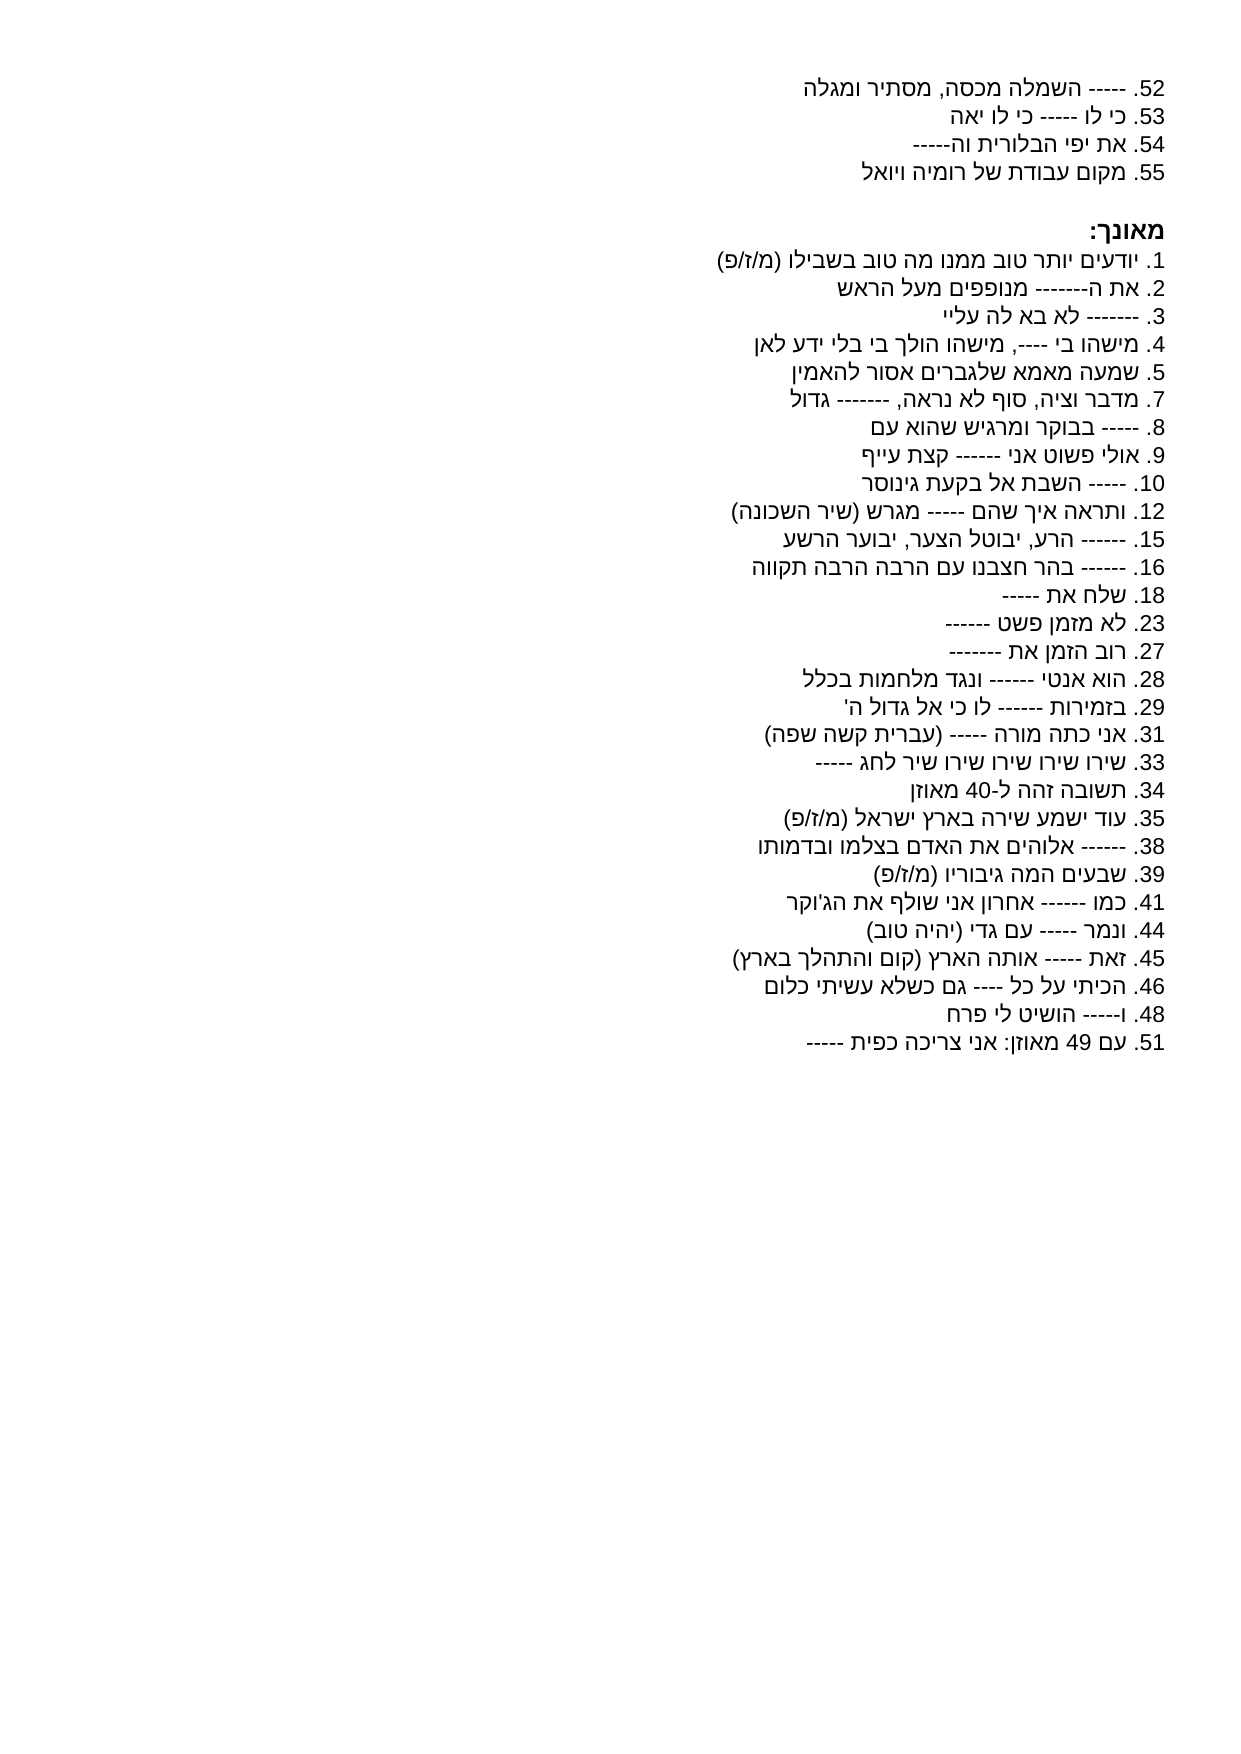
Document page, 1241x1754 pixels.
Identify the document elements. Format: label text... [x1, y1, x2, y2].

text 55. מקום עבודת של רומיה ויואל [75, 159, 1165, 185]
text 12. ותראה איך שהם ----- מגרש (שיר השכונה) [75, 498, 1165, 524]
text 31. אני כתה מורה ----- (עברית קשה שפה) [75, 721, 1165, 748]
text 52. ----- השמלה מכסה, מסתיר ומגלה [75, 75, 1165, 101]
text 23. לא מזמן פשט ------ [75, 610, 1165, 636]
text 45. זאת ----- אותה הארץ (קום והתהלך בארץ) [75, 945, 1165, 971]
text 4. מישהו בי ----, מישהו הולך בי בלי ידע לאן [75, 331, 1165, 357]
text מאונך: [75, 216, 1165, 245]
text 51. עם 49 מאוזן: אני צריכה כפית ----- [75, 1028, 1165, 1055]
text 10. ----- השבת אל בקעת גינוסר [75, 470, 1165, 496]
text 18. שלח את ----- [75, 582, 1165, 608]
text 7. מדבר וציה, סוף לא נראה, ------- גדול [75, 386, 1165, 413]
text 15. ------ הרע, יבוטל הצער, יבוער הרשע [75, 526, 1165, 552]
text 35. עוד ישמע שירה בארץ ישראל (מ/ז/פ) [75, 805, 1165, 831]
text 8. ----- בבוקר ומרגיש שהוא עם [75, 414, 1165, 441]
text 41. כמו ------ אחרון אני שולף את הג'וקר [75, 889, 1165, 915]
text 34. תשובה זהה ל-40 מאוזן [75, 777, 1165, 803]
text 2. את ה------- מנופפים מעל הראש [75, 275, 1165, 301]
text 3. ------- לא בא לה עליי [75, 303, 1165, 329]
text 28. הוא אנטי ------ ונגד מלחמות בכלל [75, 666, 1165, 692]
text 33. שירו שירו שירו שירו שיר לחג ----- [75, 749, 1165, 776]
text 5. שמעה מאמא שלגברים אסור להאמין [75, 358, 1165, 385]
text 9. אולי פשוט אני ------ קצת עייף [75, 442, 1165, 468]
text 1. יודעים יותר טוב ממנו מה טוב בשבילו (מ/ז/פ) [75, 247, 1165, 273]
text 54. את יפי הבלורית וה----- [75, 131, 1165, 157]
text 46. הכיתי על כל ---- גם כשלא עשיתי כלום [75, 973, 1165, 999]
text 29. בזמירות ------ לו כי אל גדול ה' [75, 693, 1165, 720]
text 38. ------ אלוהים את האדם בצלמו ובדמותו [75, 833, 1165, 859]
text 16. ------ בהר חצבנו עם הרבה הרבה תקווה [75, 554, 1165, 580]
text 44. ונמר ----- עם גדי (יהיה טוב) [75, 917, 1165, 943]
text 53. כי לו ----- כי לו יאה [75, 103, 1165, 129]
text 48. ו----- הושיט לי פרח [75, 1001, 1165, 1027]
text 39. שבעים המה גיבוריו (מ/ז/פ) [75, 861, 1165, 887]
text 27. רוב הזמן את ------- [75, 638, 1165, 664]
